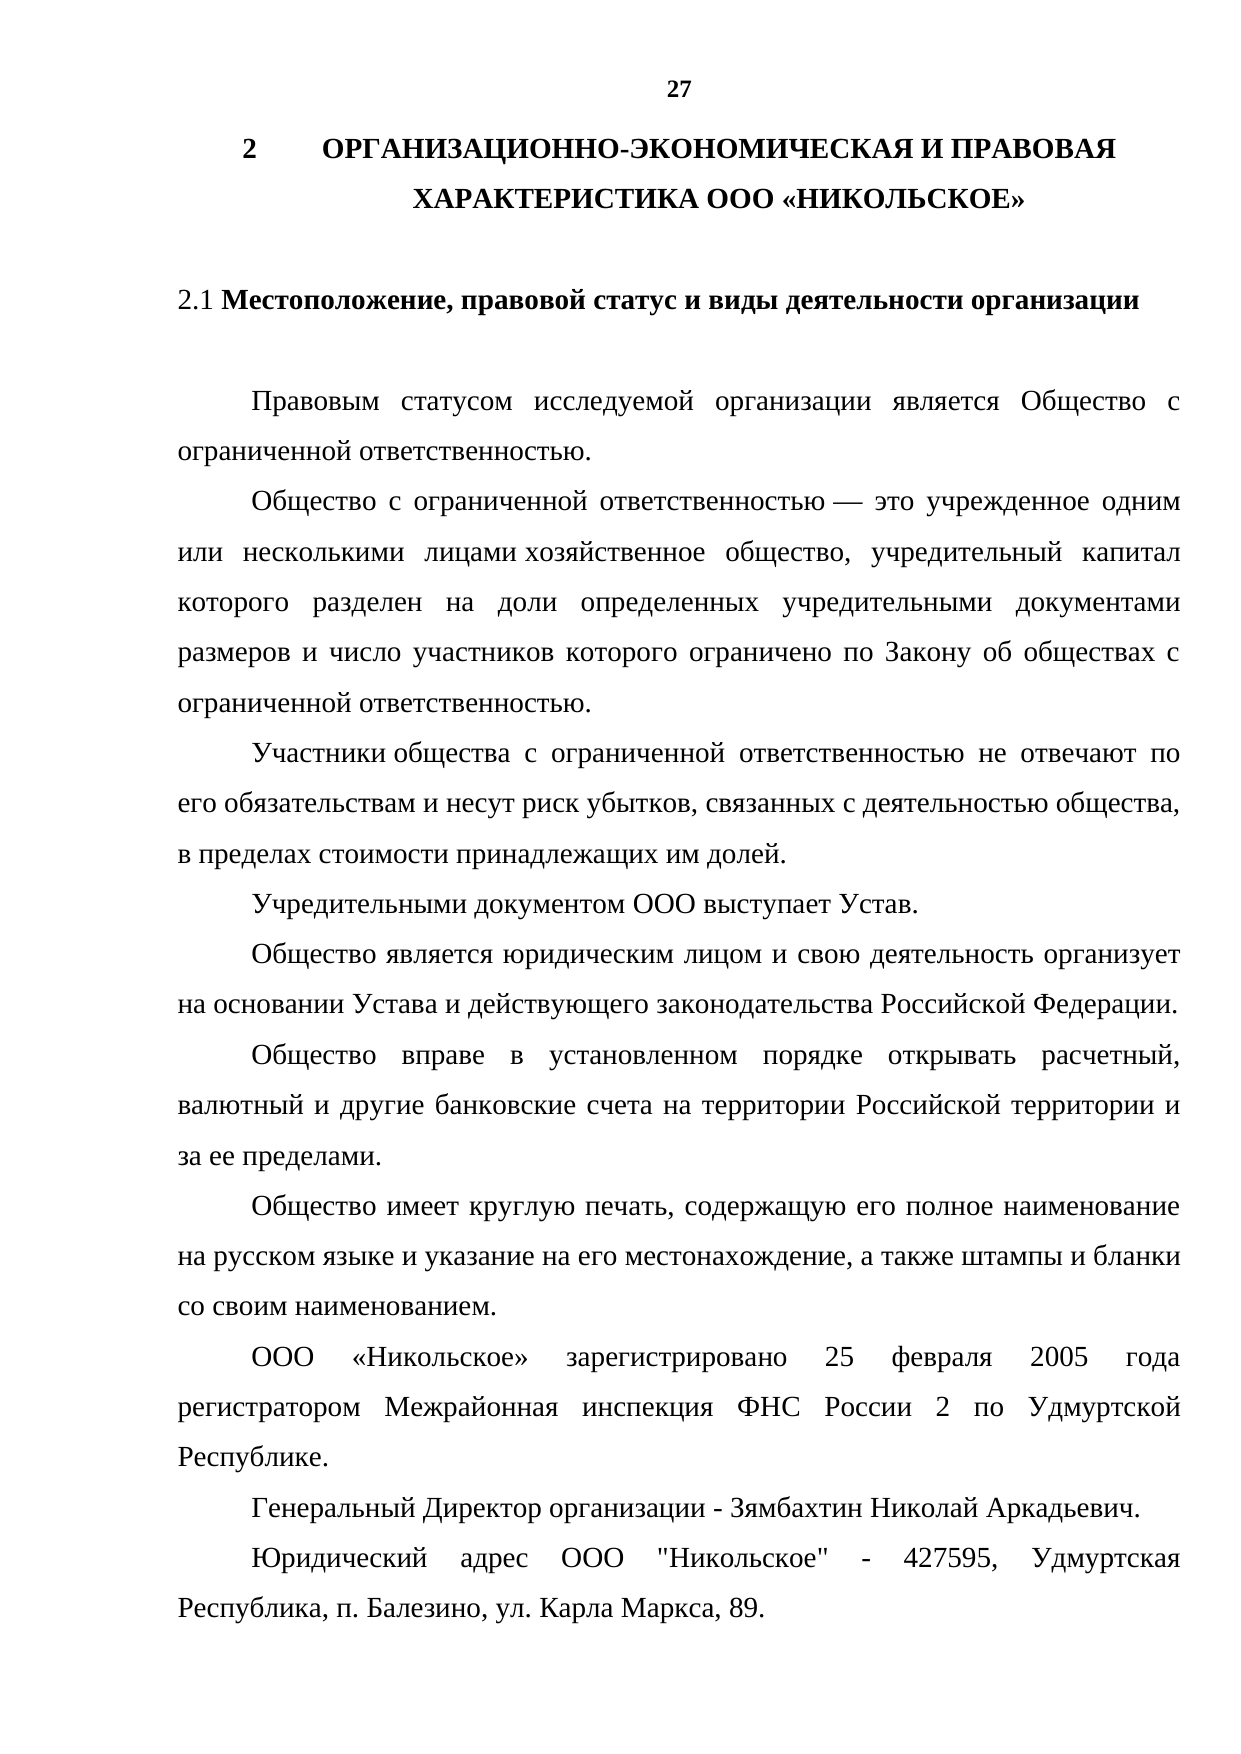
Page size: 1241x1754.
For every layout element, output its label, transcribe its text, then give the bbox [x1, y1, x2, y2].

text Общество имеет круглую печать, содержащую его полное наименование на русском языке и указание на его местонахождение, а также штампы и бланки со своим наименованием. [177, 1188, 1181, 1322]
text ООО «Никольское» зарегистрировано 25 февраля 2005 года регистратором Межрайонная инспекция ФНС России 2 по Удмуртской Республике. [177, 1339, 1181, 1473]
text Общество с ограниченной ответственностью — это учрежденное одним или несколькими лицами хозяйственное общество, учредительный капитал которого разделен на доли определенных учредительными документами размеров и число участников которого ограничено по Закону об обществах с ограниченной ответственностью. [177, 483, 1181, 718]
text Юридический адрес ООО "Никольское" - 427595, Удмуртская Республика, п. Балезино, ул. Карла Маркса, 89. [177, 1540, 1181, 1624]
text Участники общества с ограниченной ответственностью не отвечают по его обязательствам и несут риск убытков, связанных с деятельностью общества, в пределах стоимости принадлежащих им долей. [177, 735, 1181, 869]
text Общество является юридическим лицом и свою деятельность организует на основании Устава и действующего законодательства Российской Федерации. [177, 936, 1181, 1020]
text Правовым статусом исследуемой организации является Общество с ограниченной ответственностью. [177, 383, 1181, 467]
text 2.1 Местоположение, правовой статус и виды деятельности организации [177, 282, 1181, 316]
list ХАРАКТЕРИСТИКА ООО «НИКОЛЬСКОЕ» [257, 182, 1181, 215]
text Общество вправе в установленном порядке открывать расчетный, валютный и другие банковские счета на территории Российской территории и за ее пределами. [177, 1037, 1181, 1171]
list ОРГАНИЗАЦИОННО-ЭКОНОМИЧЕСКАЯ И ПРАВОВАЯ [177, 131, 1181, 165]
text Учредительными документом ООО выступает Устав. [177, 886, 1181, 919]
text Генеральный Директор организации - Зямбахтин Николай Аркадьевич. [177, 1490, 1181, 1523]
